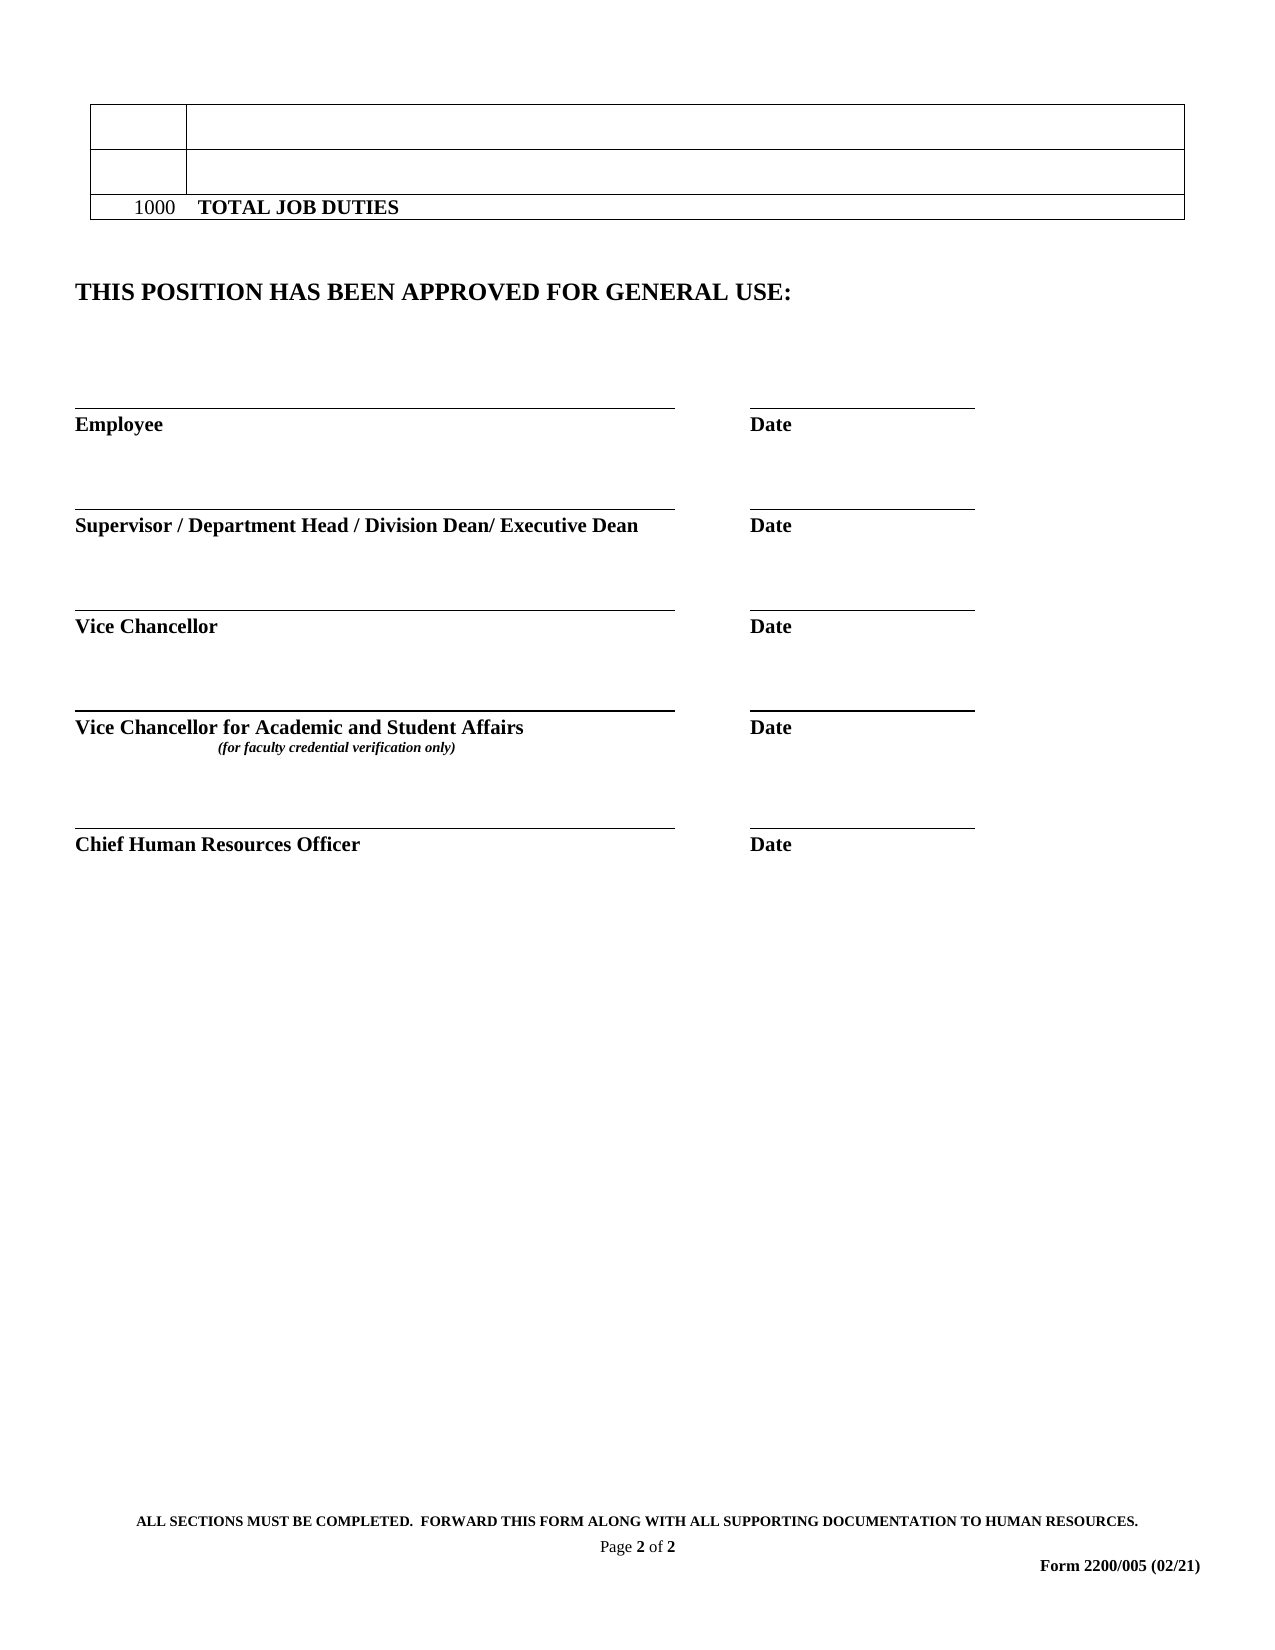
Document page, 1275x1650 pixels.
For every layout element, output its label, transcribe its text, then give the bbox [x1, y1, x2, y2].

text Employee Date [75, 412, 1200, 436]
table_cell TOTAL JOB DUTIES [186, 195, 1184, 219]
text THIS POSITION HAS BEEN APPROVED FOR GENERAL USE: [75, 277, 1200, 306]
table_cell 100% [91, 195, 186, 219]
table_cell [91, 150, 186, 194]
text Vice Chancellor Date [75, 614, 1200, 638]
text Chief Human Resources Officer Date [75, 832, 1200, 856]
table_cell [187, 150, 1184, 194]
table_cell [91, 105, 186, 149]
text Supervisor / Department Head / Division Dean/ Executive Dean Date [75, 513, 1200, 537]
table_cell [187, 105, 1184, 149]
text (for faculty credential verification only) [75, 739, 1200, 755]
text Vice Chancellor for Academic and Student Affairs Date [75, 714, 1200, 739]
